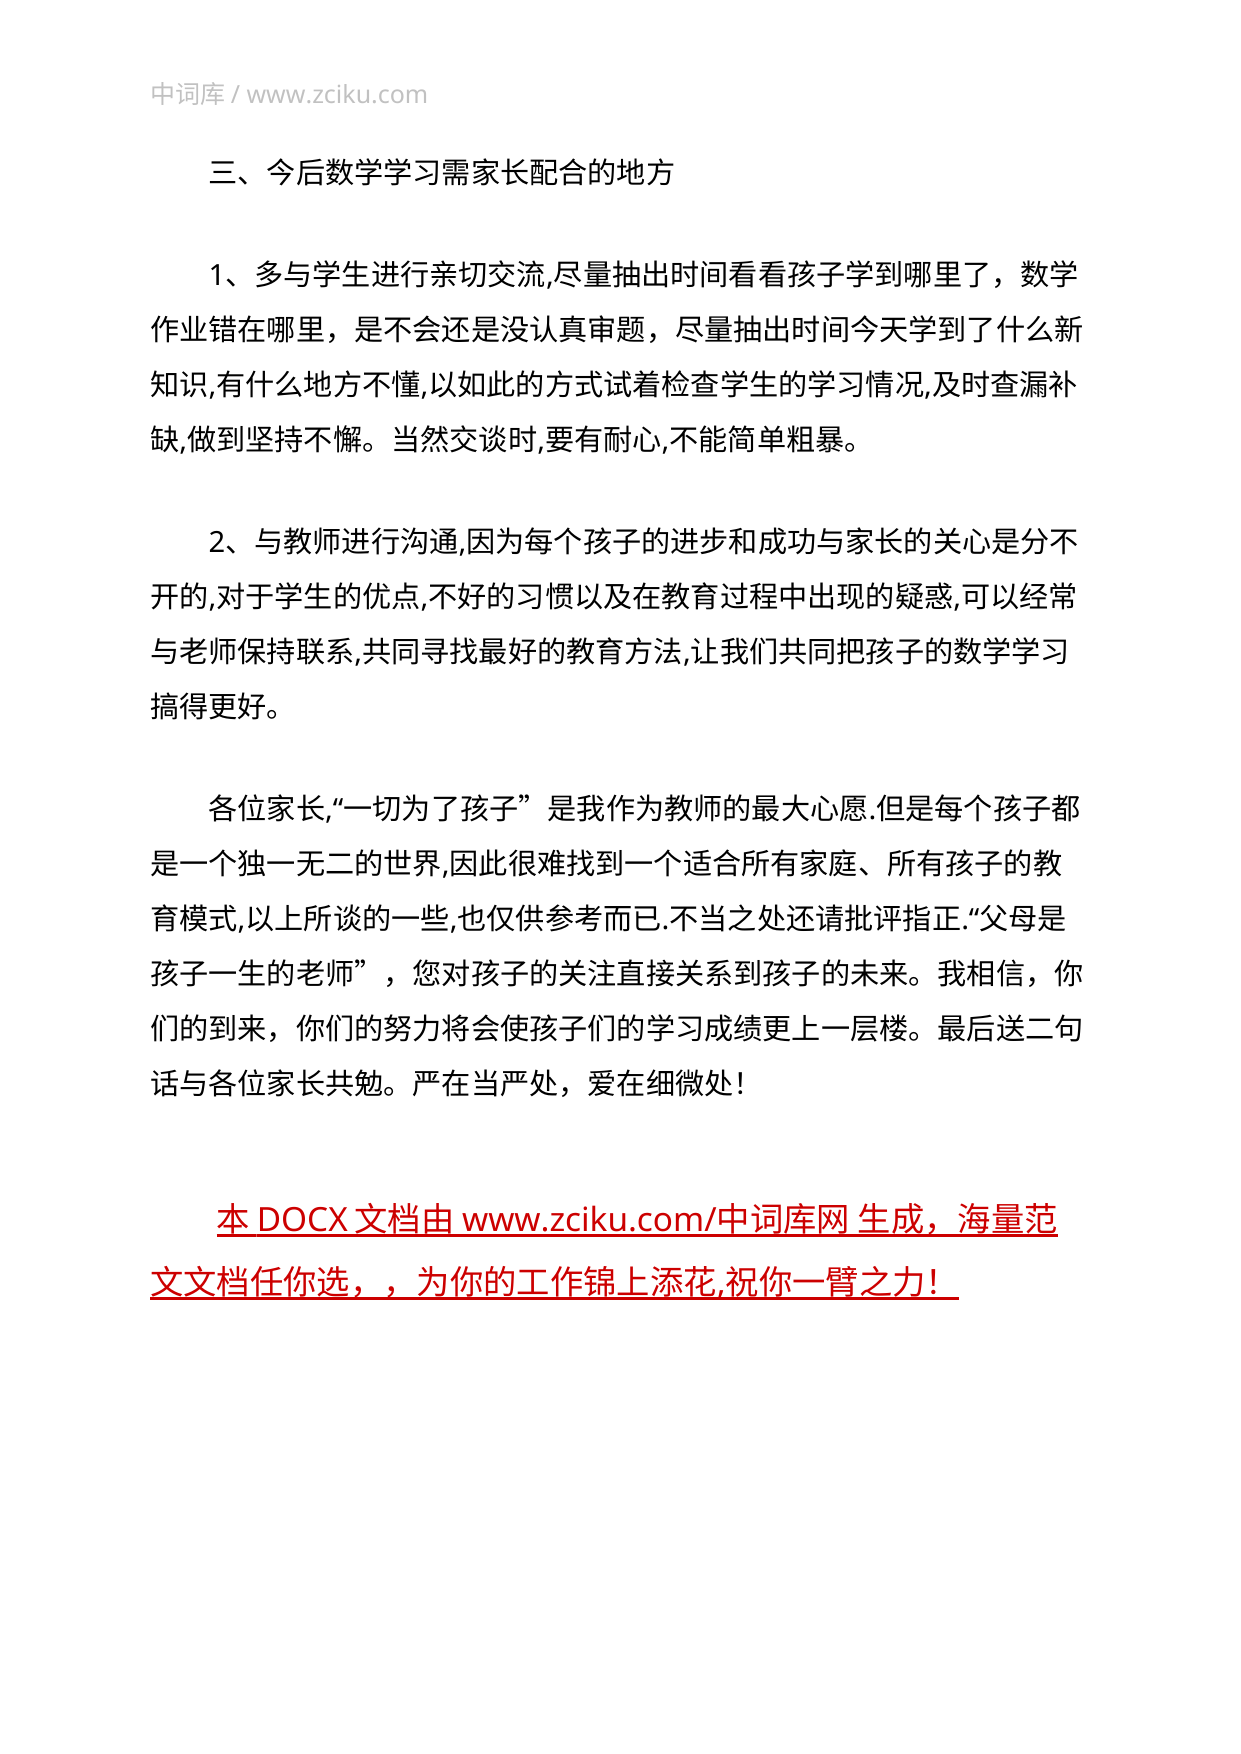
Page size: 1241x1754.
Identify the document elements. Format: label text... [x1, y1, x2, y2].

text 各位家长,“一切为了孩子”是我作为教师的最大心愿.但是每个孩子都是一个独一无二的世界,因此很难找到一个适合所有家庭、所有孩子的教育模式,以上所谈的一些,也仅供参考而已.不当之处还请批评指正.“父母是孩子一生的老师”，您对孩子的关注直接关系到孩子的未来。我相信，你们的到来，你们的努力将会使孩子们的学习成绩更上一层楼。最后送二句话与各位家长共勉。严在当严处，爱在细微处！ [150, 785, 1090, 1102]
text 1、多与学生进行亲切交流,尽量抽出时间看看孩子学到哪里了，数学作业错在哪里，是不会还是没认真审题，尽量抽出时间今天学到了什么新知识,有什么地方不懂,以如此的方式试着检查学生的学习情况,及时查漏补缺,做到坚持不懈。当然交谈时,要有耐心,不能简单粗暴。 [150, 252, 1090, 459]
text 本DOCX文档由 www.zciku.com/中词库网 生成，海量范文文档任你选，，为你的工作锦上添花,祝你一臂之力！ [150, 1193, 1090, 1304]
text 三、今后数学学习需家长配合的地方 [150, 150, 1090, 192]
text 2、与教师进行沟通,因为每个孩子的进步和成功与家长的关心是分不开的,对于学生的优点,不好的习惯以及在教育过程中出现的疑惑,可以经常与老师保持联系,共同寻找最好的教育方法,让我们共同把孩子的数学学习搞得更好。 [150, 519, 1090, 726]
